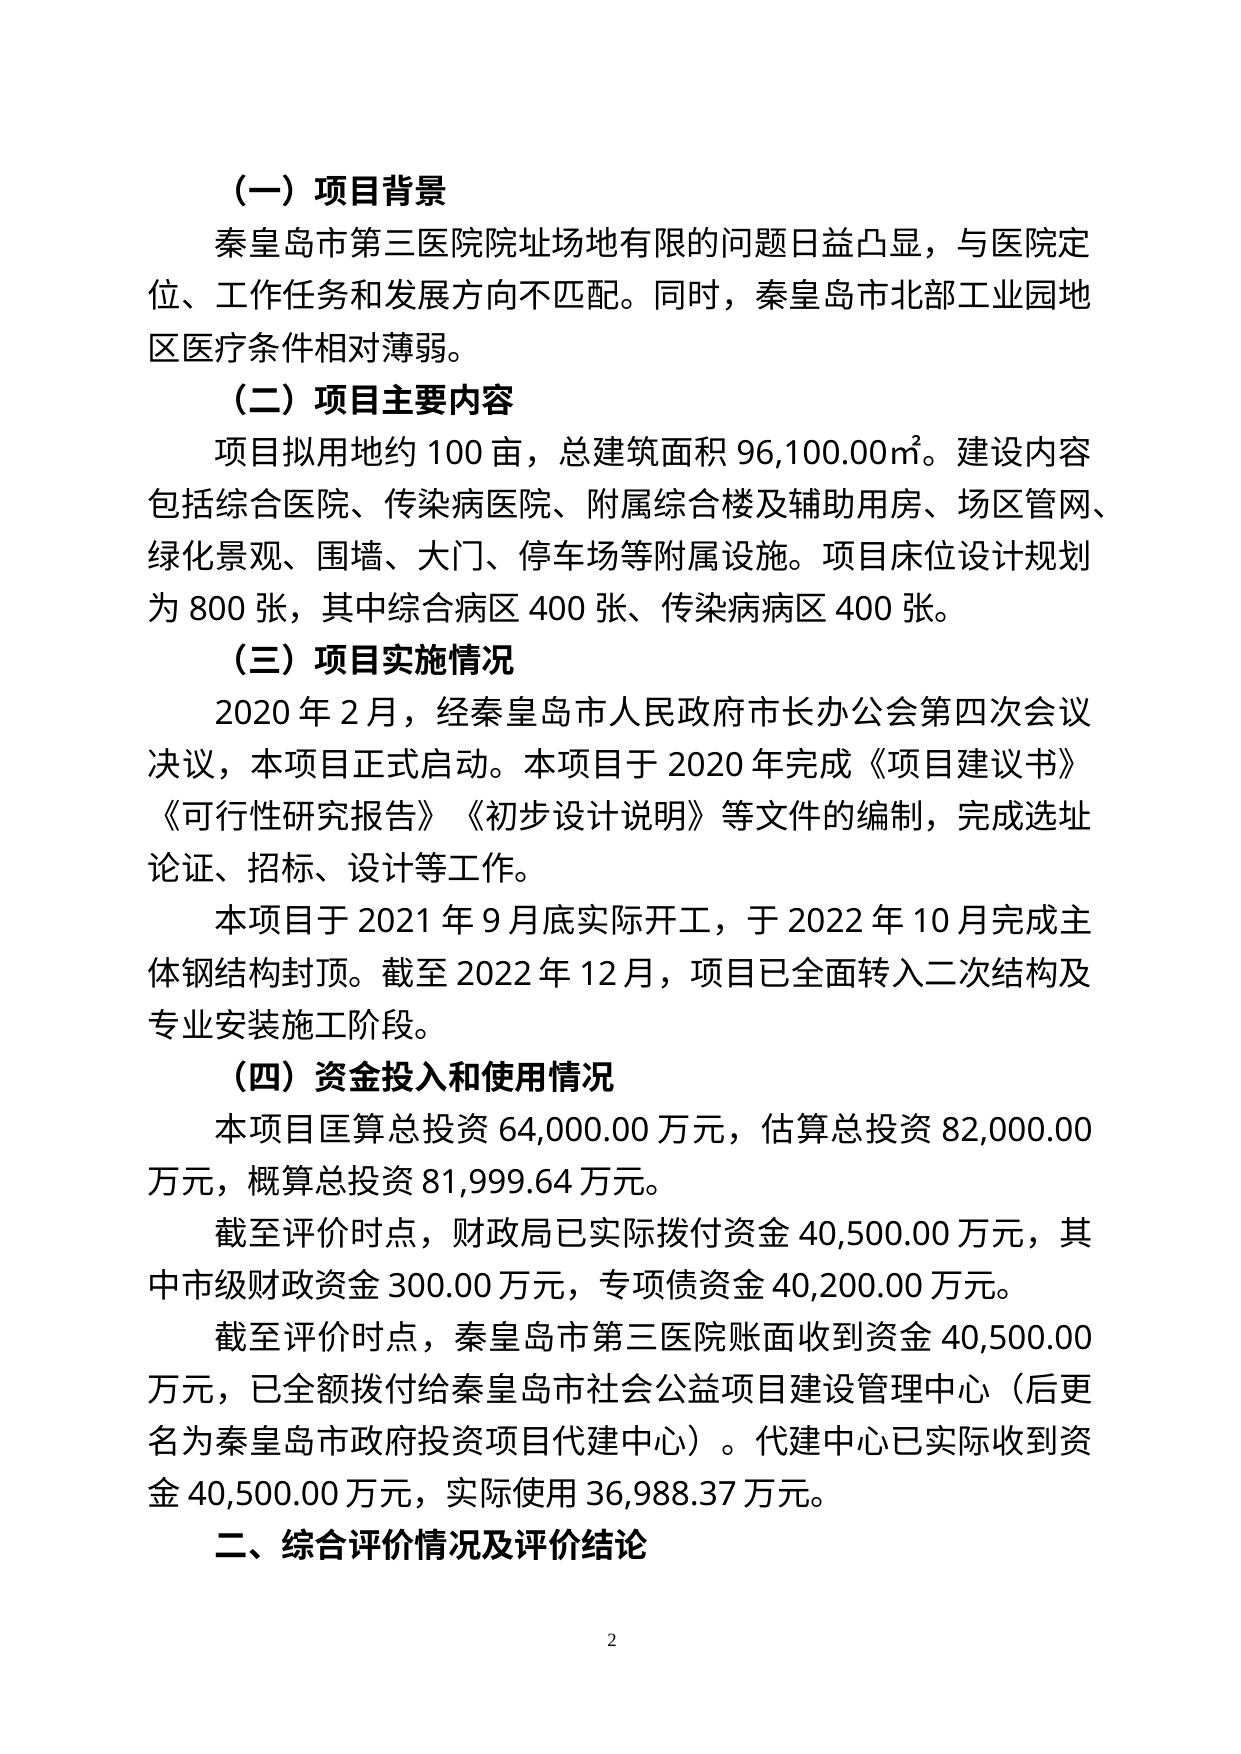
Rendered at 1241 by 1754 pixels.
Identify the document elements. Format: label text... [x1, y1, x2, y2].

text 本项目于2021年9月底实际开工，于2022年10月完成主体钢结构封顶。截至2022年12月，项目已全面转入二次结构及专业安装施工阶段。 [148, 891, 1093, 1047]
text （二）项目主要内容 [148, 370, 1093, 422]
text （一）项目背景 [148, 162, 1093, 214]
text （四）资金投入和使用情况 [148, 1047, 1093, 1099]
text 截至评价时点，秦皇岛市第三医院账面收到资金40,500.00万元，已全额拨付给秦皇岛市社会公益项目建设管理中心（后更名为秦皇岛市政府投资项目代建中心）。代建中心已实际收到资金40,500.00万元，实际使用36,988.37万元。 [148, 1308, 1093, 1516]
text （三）项目实施情况 [148, 631, 1093, 683]
text 二、综合评价情况及评价结论 [148, 1516, 1093, 1568]
text 本项目匡算总投资64,000.00万元，估算总投资82,000.00万元，概算总投资81,999.64万元。 [148, 1099, 1093, 1204]
text 项目拟用地约100亩，总建筑面积96,100.00㎡。建设内容包括综合医院、传染病医院、附属综合楼及辅助用房、场区管网、绿化景观、围墙、大门、停车场等附属设施。项目床位设计规划为 800 张，其中综合病区 400 张、传染病病区 400 张。 [148, 422, 1093, 631]
text 截至评价时点，财政局已实际拨付资金40,500.00万元，其中市级财政资金300.00万元，专项债资金40,200.00万元。 [148, 1204, 1093, 1308]
text 秦皇岛市第三医院院址场地有限的问题日益凸显，与医院定位、工作任务和发展方向不匹配。同时，秦皇岛市北部工业园地区医疗条件相对薄弱。 [148, 214, 1093, 370]
text 2020年2月，经秦皇岛市人民政府市长办公会第四次会议决议，本项目正式启动。本项目于2020年完成《项目建议书》《可行性研究报告》《初步设计说明》等文件的编制，完成选址论证、招标、设计等工作。 [148, 683, 1093, 891]
